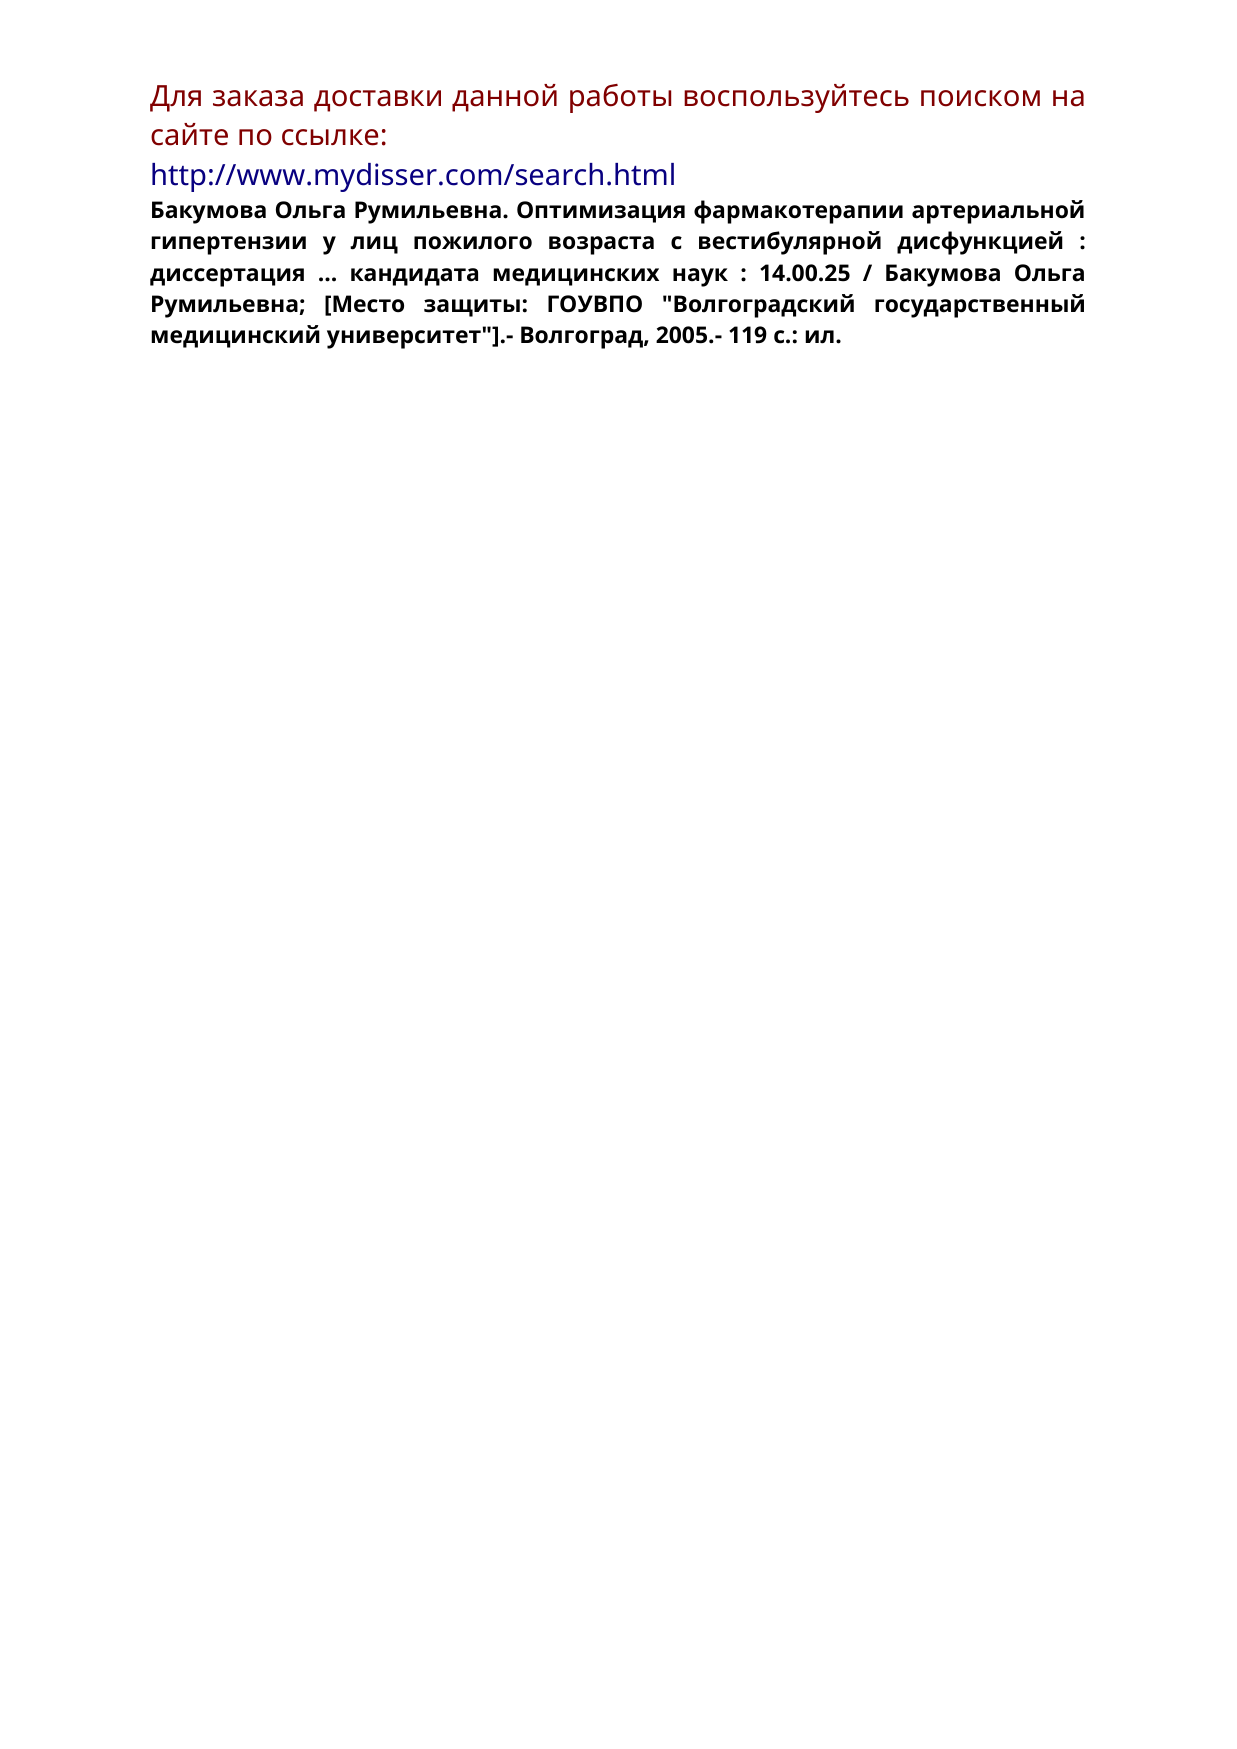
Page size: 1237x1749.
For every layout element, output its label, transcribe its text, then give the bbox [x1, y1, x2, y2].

text Бакумова Ольга Румильевна. Оптимизация фармакотерапии артериальной гипертензии у лиц пожилого возраста с вестибулярной дисфункцией : диссертация ... кандидата медицинских наук : 14.00.25 / Бакумова Ольга Румильевна; [Место защиты: ГОУВПО "Волгоградский государственный медицинский университет"].- Волгоград, 2005.- 119 с.: ил. [150, 194, 1086, 350]
